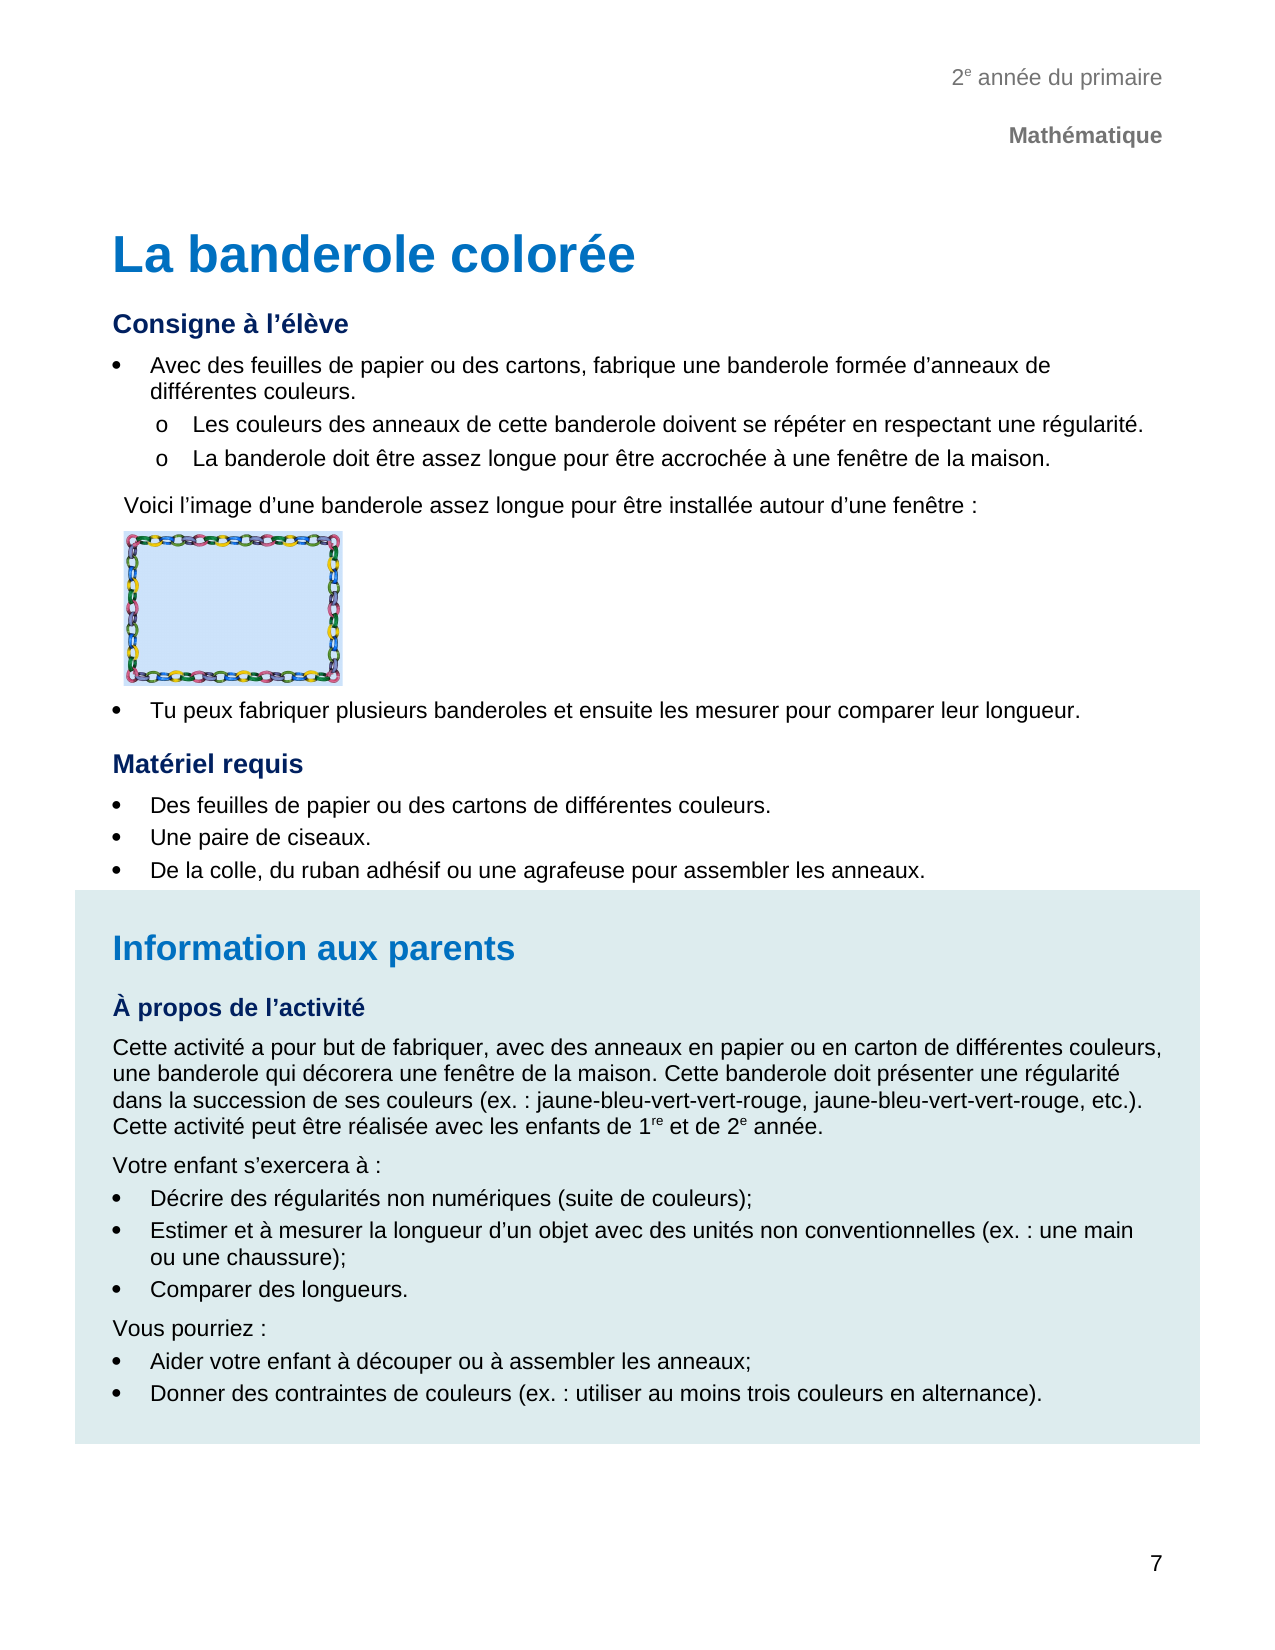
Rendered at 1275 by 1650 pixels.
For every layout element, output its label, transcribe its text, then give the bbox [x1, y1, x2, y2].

list Des feuilles de papier ou des cartons de différentes couleurs. [112, 792, 1162, 818]
table_header Information aux parents À propos de l’activité Cette activité a pour but de fabriquer, avec des anneaux en papier ou en carton de différentes couleurs, une banderole qui décorera une fenêtre de la maison. Cette banderole doit présenter une régularité dans la succession de ses couleurs (ex. : jaune-bleu-vert-vert-rouge, jaune-bleu-vert-vert-rouge, etc.). Cette activité peut être réalisée avec les enfants de 1re et de 2e année. Votre enfant s’exercera à : Décrire des régularités non numériques (suite de couleurs); Estimer et à mesurer la longueur d’un objet avec des unités non conventionnelles (ex. : une main ou une chaussure); Comparer des longueurs. Vous pourriez : Aider votre enfant à découper ou à assembler les anneaux; Donner des contraintes de couleurs (ex. : utiliser au moins trois couleurs en alternance). [75, 890, 1200, 1444]
table_cell [113, 519, 1161, 697]
list De la colle, du ruban adhésif ou une agrafeuse pour assembler les anneaux. [112, 857, 1162, 883]
text Tu peux fabriquer plusieurs banderoles et ensuite les mesurer pour comparer leur longueur. [112, 697, 1162, 723]
text Consigne à l’élève [112, 308, 1162, 339]
text La banderole doit être assez longue pour être accrochée à une fenêtre de la maison. [155, 445, 1162, 474]
text Les couleurs des anneaux de cette banderole doivent se répéter en respectant une régularité. [155, 411, 1162, 439]
text Matériel requis [112, 748, 1083, 779]
picture [123, 531, 343, 686]
text Mathématique [112, 122, 1162, 148]
list Avec des feuilles de papier ou des cartons, fabrique une banderole formée d’anneaux de différentes couleurs. [112, 352, 1162, 404]
list Une paire de ciseaux. [112, 824, 1162, 851]
text La banderole colorée [112, 223, 1162, 283]
table_header Voici l’image d’une banderole assez longue pour être installée autour d’une fenêtre : [113, 480, 1161, 519]
